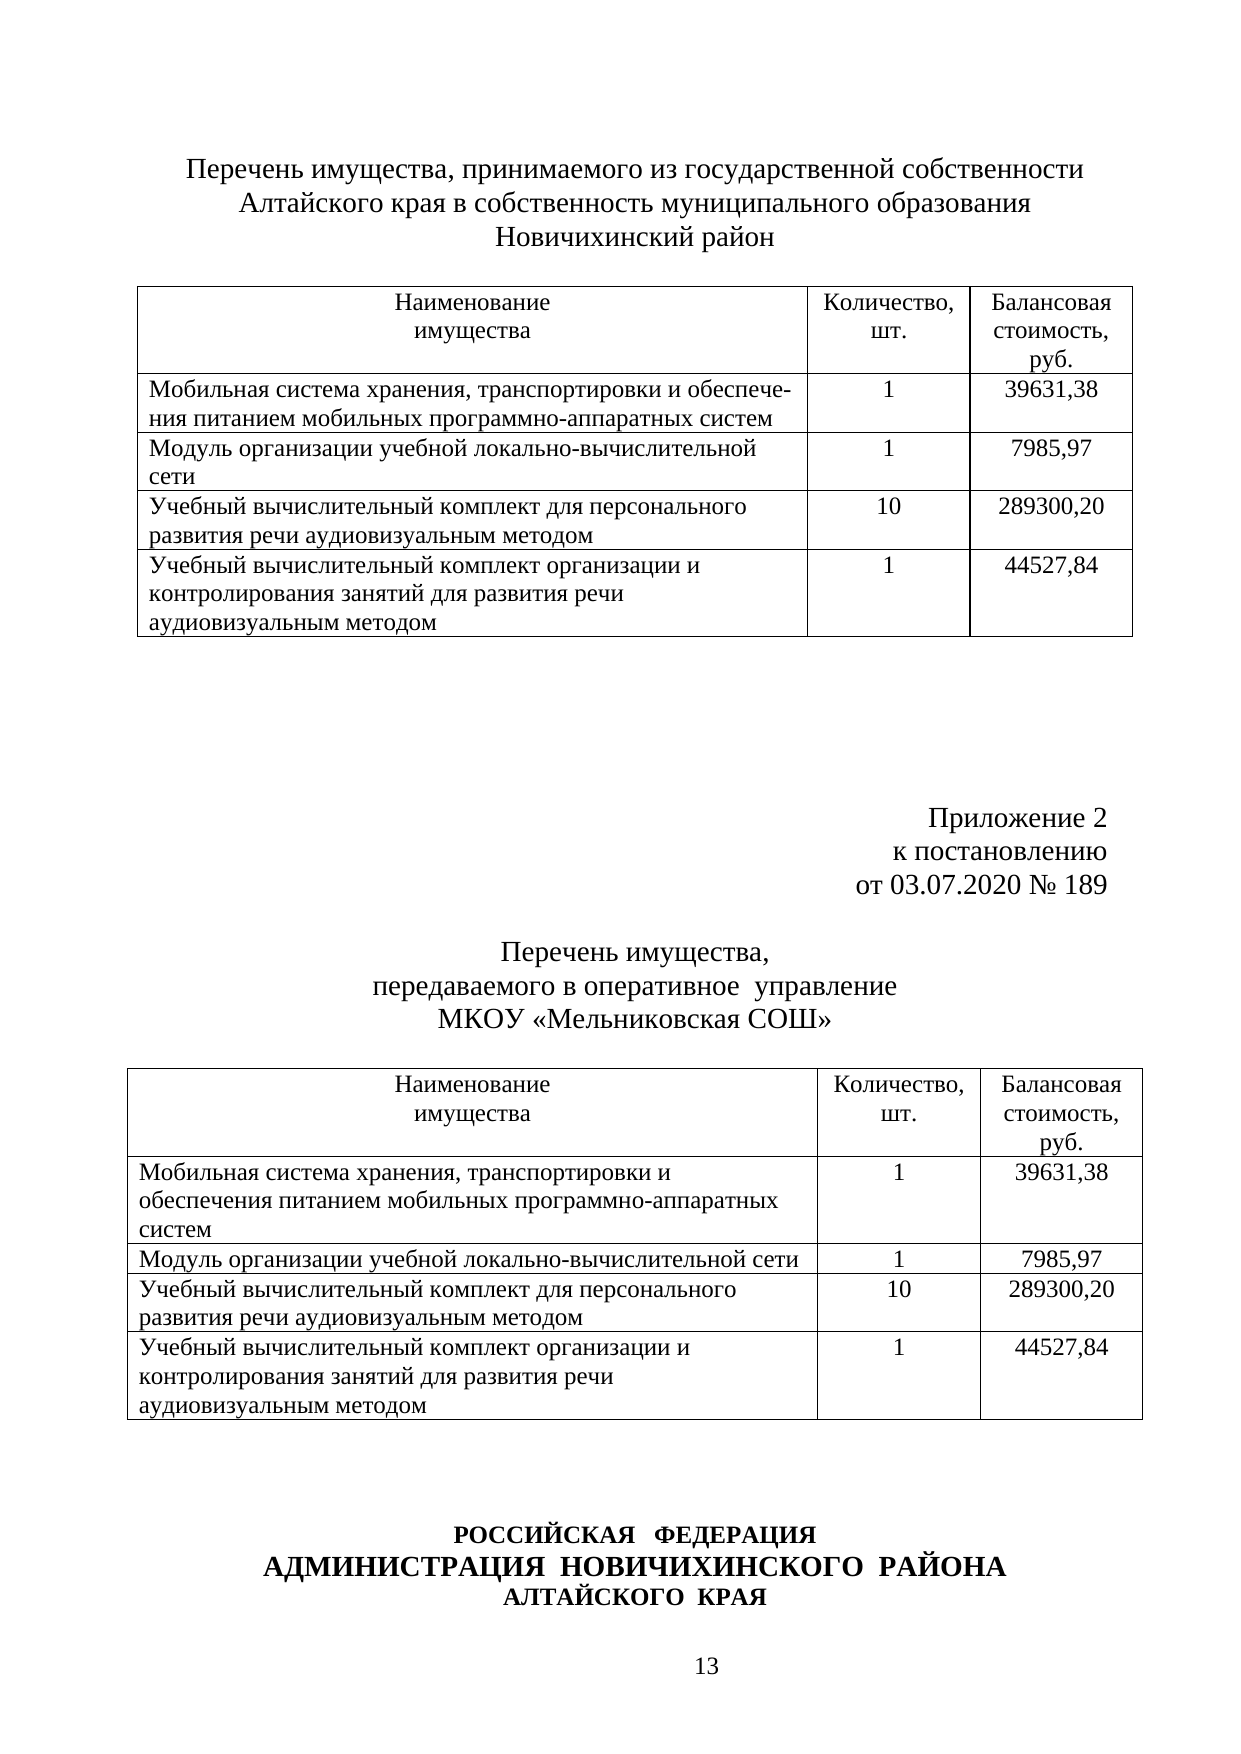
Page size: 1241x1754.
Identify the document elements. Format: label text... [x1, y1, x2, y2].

table_cell Учебный вычислительный комплект для персонального развития речи аудиовизуальным методом [128, 1274, 817, 1331]
table_header Количество, шт. [818, 1069, 980, 1156]
table_cell 39631,38 [981, 1157, 1142, 1243]
table_cell 44527,84 [981, 1332, 1142, 1418]
table_header Количество, шт. [808, 287, 969, 373]
table_header Балансовая стоимость, руб. [971, 287, 1132, 373]
text к постановлению [162, 833, 1107, 867]
table_header Наименование имущества [128, 1069, 817, 1156]
table_cell 10 [818, 1274, 980, 1331]
text МКОУ «Мельниковская СОШ» [162, 1001, 1107, 1035]
table_cell 1 [808, 433, 969, 490]
table_header Балансовая стоимость, руб. [981, 1069, 1142, 1156]
text РОССИЙСКАЯ ФЕДЕРАЦИЯ [162, 1520, 1107, 1549]
text передаваемого в оперативное управление [162, 968, 1107, 1001]
table_cell Мобильная система хранения, транспортировки и обеспече-ния питанием мобильных программно-аппаратных систем [138, 374, 807, 432]
table_cell 1 [818, 1244, 980, 1273]
table_cell 1 [818, 1332, 980, 1418]
table_cell Учебный вычислительный комплект организации и контролирования занятий для развития речи аудиовизуальным методом [128, 1332, 817, 1418]
text от 03.07.2020 № 189 [162, 867, 1107, 901]
text Приложение 2 [162, 800, 1107, 833]
table_cell 1 [808, 374, 969, 432]
table_cell 7985,97 [981, 1244, 1142, 1273]
text Перечень имущества, [162, 934, 1107, 968]
table_cell 1 [818, 1157, 980, 1243]
table_cell 7985,97 [971, 433, 1132, 490]
text Перечень имущества, принимаемого из государственной собственности Алтайского края в собственность муниципального образования Новичихинский район [162, 152, 1107, 252]
text АЛТАЙСКОГО КРАЯ [162, 1582, 1107, 1611]
table_cell Модуль организации учебной локально-вычислительной сети [138, 433, 807, 490]
table_cell 1 [808, 550, 969, 636]
table_cell Учебный вычислительный комплект организации и контролирования занятий для развития речи аудиовизуальным методом [138, 550, 807, 636]
table_cell Модуль организации учебной локально-вычислительной сети [128, 1244, 817, 1273]
table_cell 289300,20 [981, 1274, 1142, 1331]
table_cell 39631,38 [971, 374, 1132, 432]
subtitle АДМИНИСТРАЦИЯ НОВИЧИХИНСКОГО РАЙОНА [162, 1549, 1107, 1582]
table_cell Мобильная система хранения, транспортировки и обеспечения питанием мобильных программно-аппаратных систем [128, 1157, 817, 1243]
table_cell Учебный вычислительный комплект для персонального развития речи аудиовизуальным методом [138, 491, 807, 549]
table_cell 289300,20 [971, 491, 1132, 549]
table_header Наименование имущества [138, 287, 807, 373]
table_cell 10 [808, 491, 969, 549]
table_cell 44527,84 [971, 550, 1132, 636]
